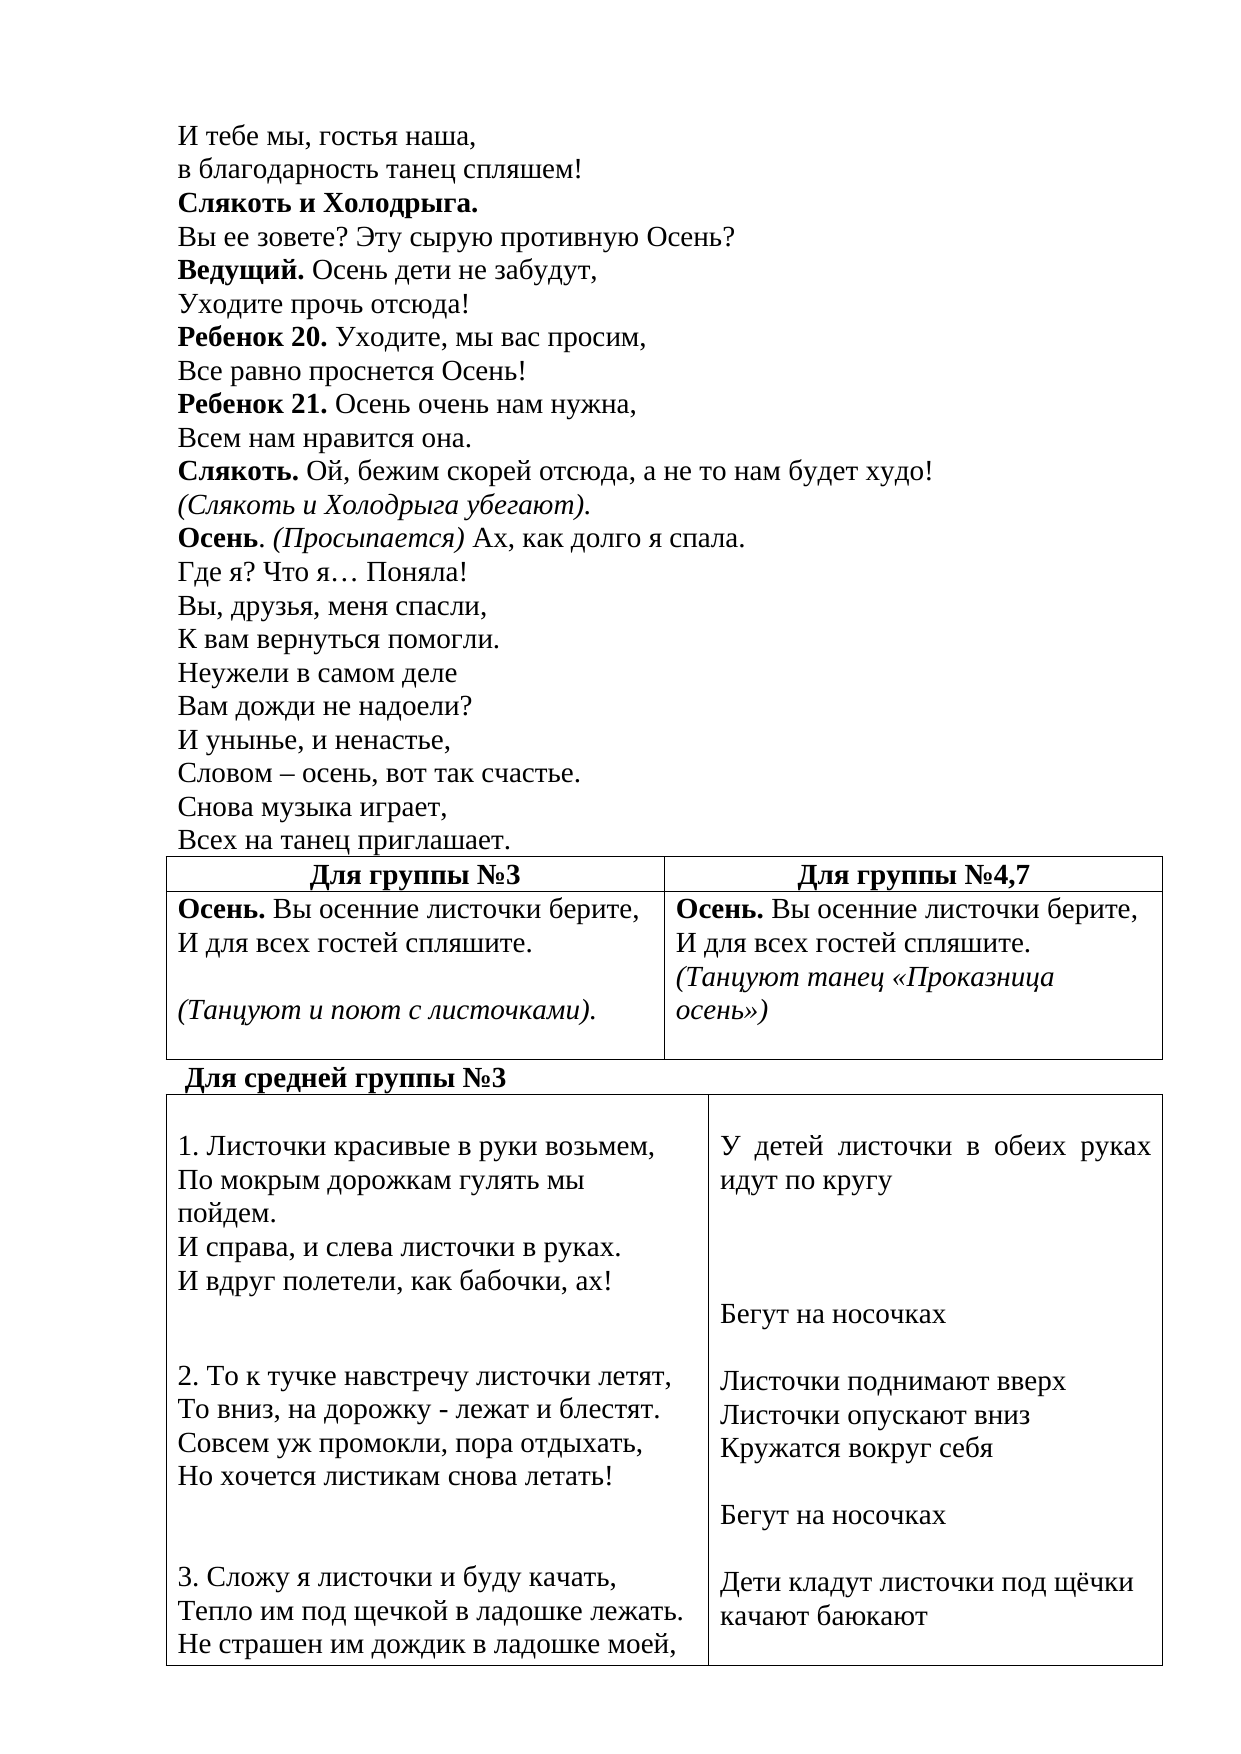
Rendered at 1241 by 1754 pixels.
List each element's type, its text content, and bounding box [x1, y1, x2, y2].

text Осень. (Просыпается) Ах, как долго я спала. [177, 521, 1152, 554]
text К вам вернуться помогли. [177, 621, 1152, 655]
text Всем нам нравится она. [177, 420, 1152, 453]
text Слякоть. Ой, бежим скорей отсюда, а не то нам будет худо! [177, 453, 1152, 487]
text Вам дожди не надоели? [177, 688, 1152, 722]
text Вы, друзья, меня спасли, [177, 588, 1152, 621]
text И унынье, и ненастье, [177, 722, 1152, 755]
text Где я? Что я… Поняла! [177, 554, 1152, 588]
text Неужели в самом деле [177, 655, 1152, 688]
text И тебе мы, гостья наша, [177, 118, 1152, 152]
table_cell Осень. Вы осенние листочки берите, И для всех гостей спляшите. (Танцуют и поют с листочками). [167, 892, 664, 1059]
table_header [709, 1095, 1162, 1665]
text Все равно проснется Осень! [177, 353, 1152, 386]
text Всех на танец приглашает. [177, 822, 1152, 856]
text Уходите прочь отсюда! [177, 286, 1152, 319]
text Слякоть и Холодрыга. [177, 185, 1152, 219]
text Для средней группы №3 [177, 1060, 1152, 1094]
text Ребенок 20. Уходите, мы вас просим, [177, 319, 1152, 353]
text в благодарность танец спляшем! [177, 152, 1152, 185]
text Снова музыка играет, [177, 789, 1152, 822]
table_header Для группы №4,7 [665, 857, 1162, 891]
text Вы ее зовете? Эту сырую противную Осень? [177, 219, 1152, 252]
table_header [167, 1095, 708, 1665]
table_cell Осень. Вы осенние листочки берите, И для всех гостей спляшите. (Танцуют танец «Проказница осень») [665, 892, 1162, 1059]
table_header Для группы №3 [167, 857, 664, 891]
text Ведущий. Осень дети не забудут, [177, 252, 1152, 286]
text Ребенок 21. Осень очень нам нужна, [177, 386, 1152, 420]
text Словом – осень, вот так счастье. [177, 755, 1152, 789]
text (Слякоть и Холодрыга убегают). [177, 487, 1152, 521]
